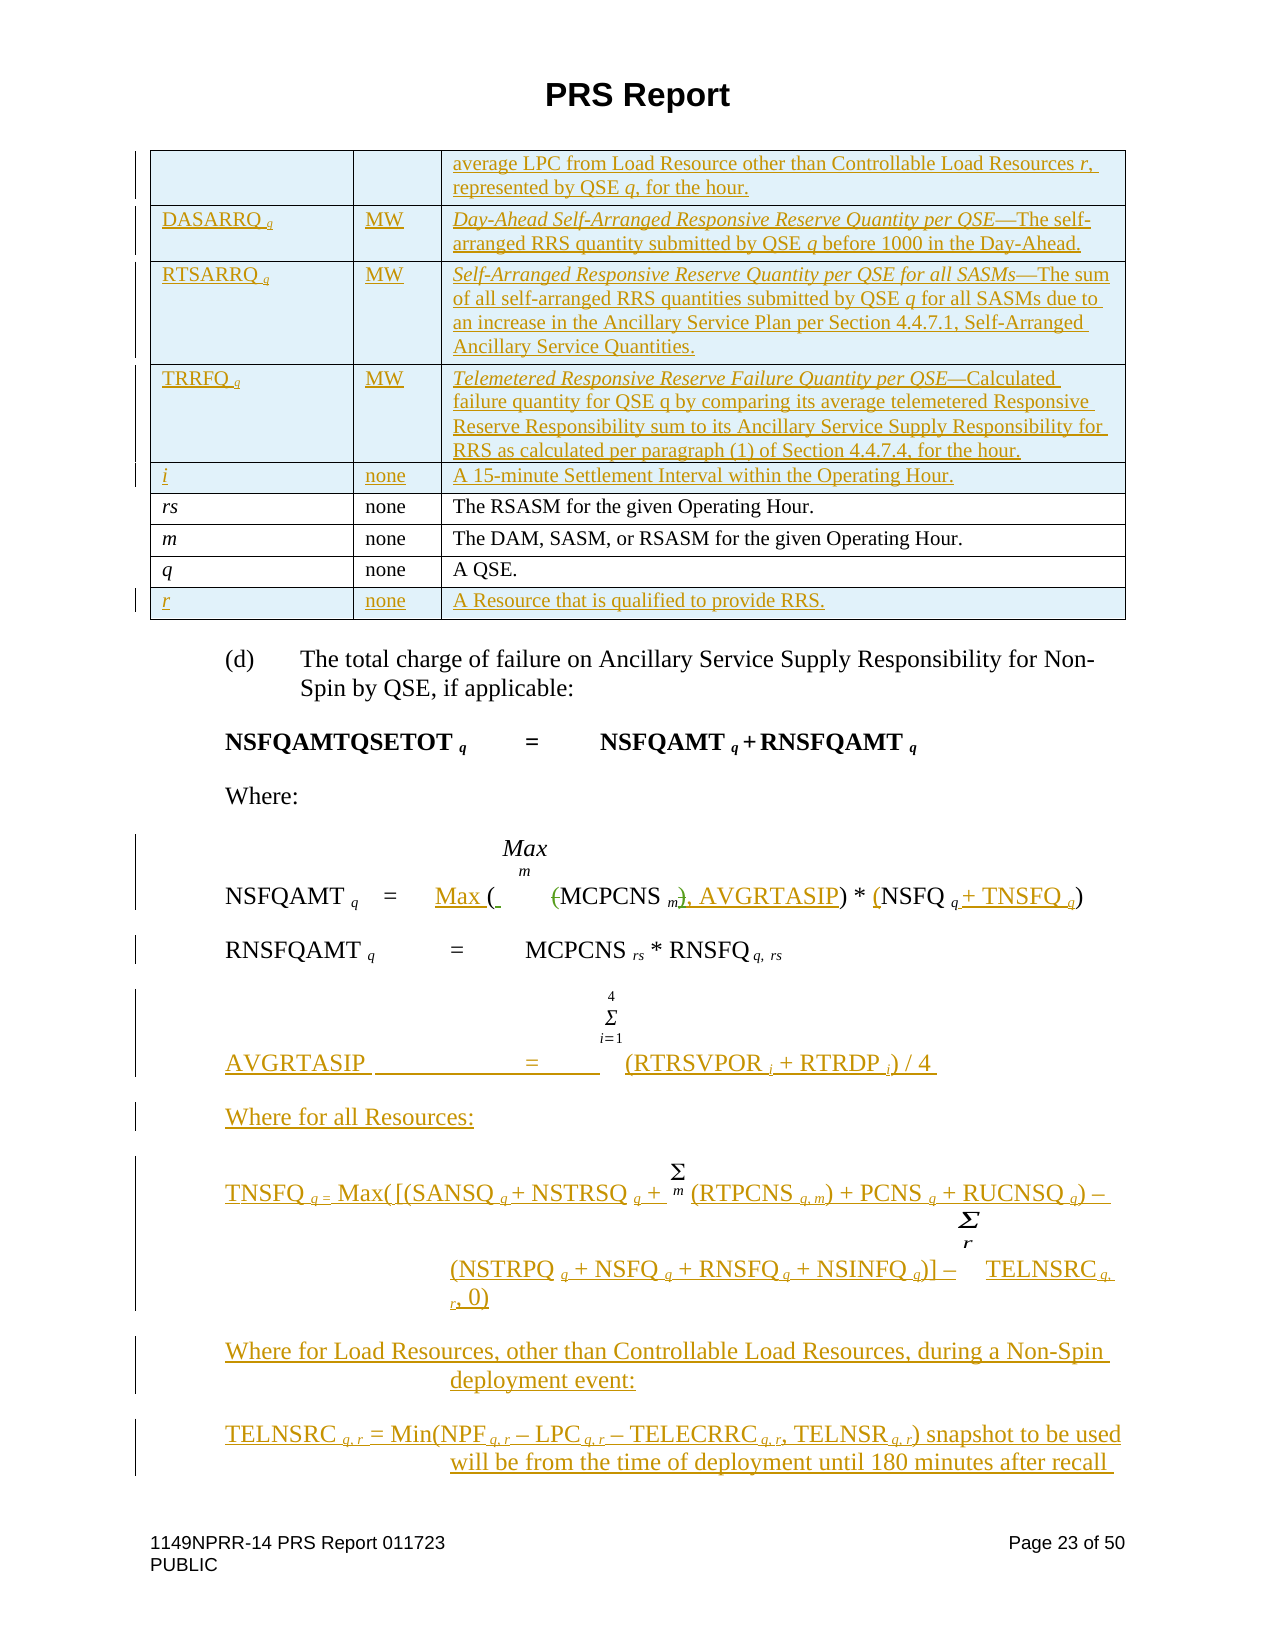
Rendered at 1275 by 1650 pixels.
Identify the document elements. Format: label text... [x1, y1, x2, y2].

text NSFQAMTQSETOT q = NSFQAMT q + RNSFQAMT q [225, 727, 1125, 756]
text (d) The total charge of failure on Ancillary Service Supply Responsibility for Non-Spin by QSE, if applicable: [225, 644, 1125, 702]
table_cell The DAM, SASM, or RSASM for the given Operating Hour. [442, 525, 1125, 556]
table_cell none [354, 557, 441, 587]
table_cell q [151, 557, 353, 587]
text NSFQAMT q = (MCPCNS m) * NSFQ q) [225, 834, 1125, 910]
table_cell rs [151, 494, 353, 524]
table_cell none [354, 525, 441, 556]
table_cell The RSASM for the given Operating Hour. [442, 494, 1125, 524]
text RNSFQAMT q = MCPCNS rs * RNSFQ q, rs [225, 935, 1125, 964]
table_cell m [151, 525, 353, 556]
table_cell none [354, 494, 441, 524]
table_cell A QSE. [442, 557, 1125, 587]
text Where: [225, 781, 1125, 809]
